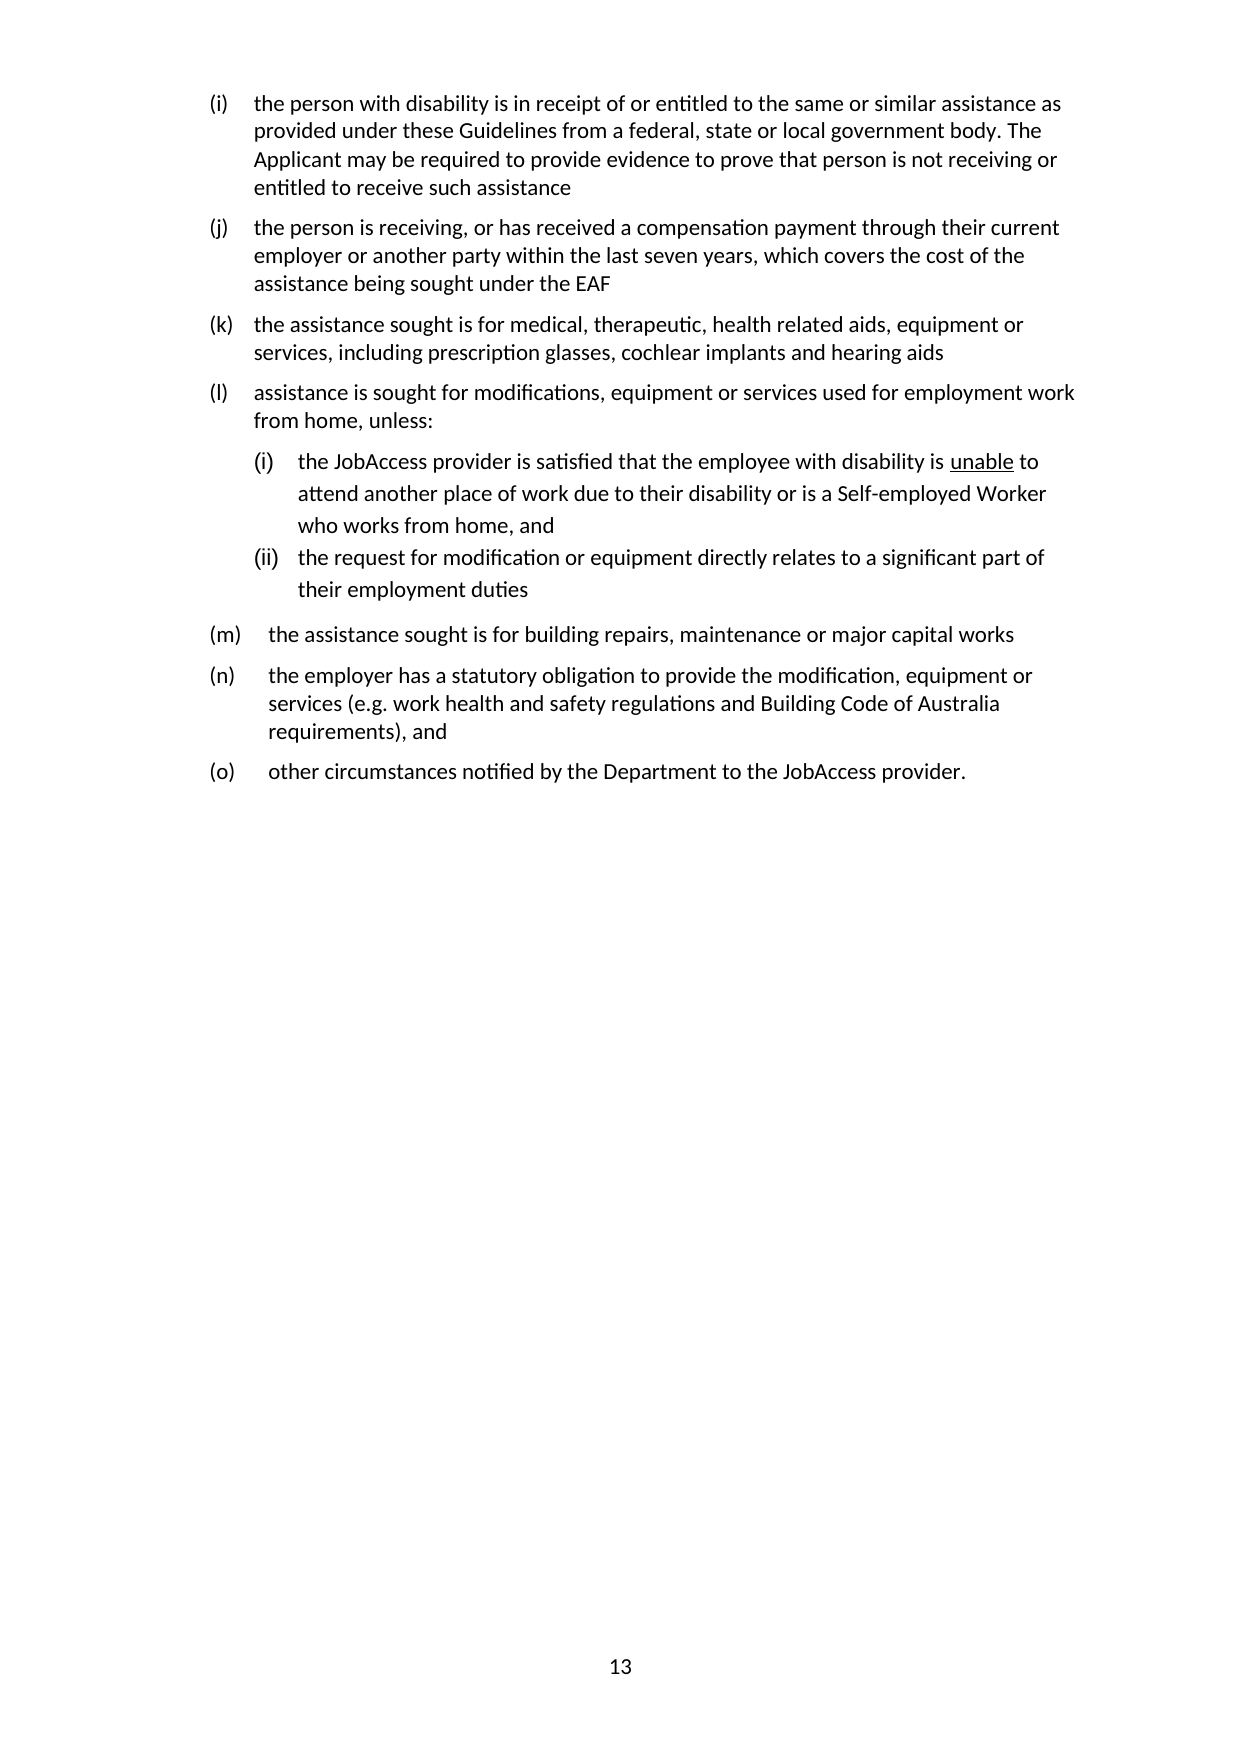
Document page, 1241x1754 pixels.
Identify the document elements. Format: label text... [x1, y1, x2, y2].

list other circumstances notified by the Department to the JobAccess provider. [209, 757, 1090, 785]
list the employer has a statutory obligation to provide the modification, equipment or services (e.g. work health and safety regulations and Building Code of Australia requirements), and [209, 661, 1090, 745]
list the person is receiving, or has received a compensation payment through their current employer or another party within the last seven years, which covers the cost of the assistance being sought under the EAF [209, 213, 1090, 297]
list the assistance sought is for building repairs, maintenance or major capital works [209, 620, 1090, 648]
list the JobAccess provider is satisfied that the employee with disability is unable to attend another place of work due to their disability or is a Self-employed Worker who works from home, and [253, 447, 1090, 539]
list the assistance sought is for medical, therapeutic, health related aids, equipment or services, including prescription glasses, cochlear implants and hearing aids [209, 310, 1090, 366]
list the person with disability is in receipt of or entitled to the same or similar assistance as provided under these Guidelines from a federal, state or local government body. The Applicant may be required to provide evidence to prove that person is not receiving or entitled to receive such assistance [209, 89, 1090, 201]
list assistance is sought for modifications, equipment or services used for employment work from home, unless: [209, 378, 1090, 434]
list the request for modification or equipment directly relates to a significant part of their employment duties [253, 543, 1090, 604]
